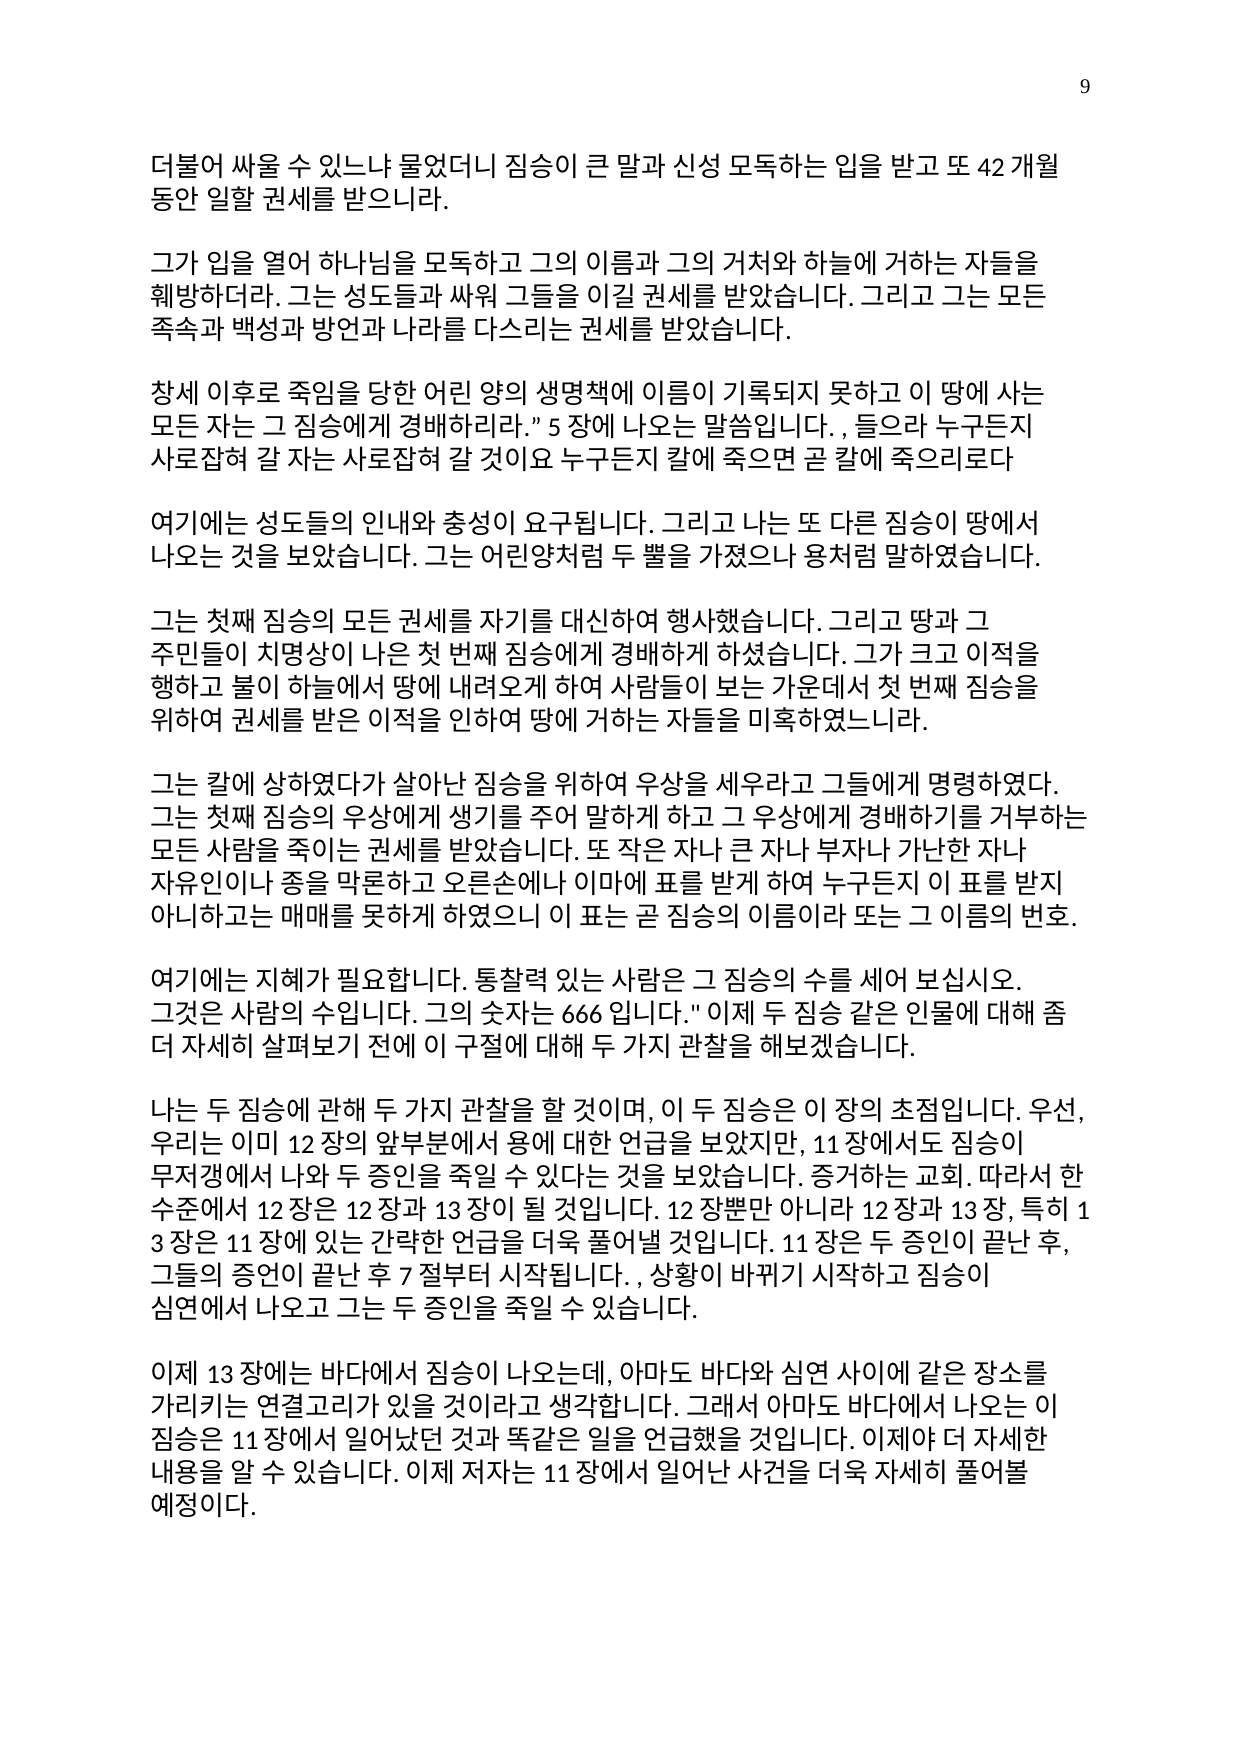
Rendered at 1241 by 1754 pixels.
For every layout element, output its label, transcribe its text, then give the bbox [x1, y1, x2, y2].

text 그가 입을 열어 하나님을 모독하고 그의 이름과 그의 거처와 하늘에 거하는 자들을 훼방하더라. 그는 성도들과 싸워 그들을 이길 권세를 받았습니다. 그리고 그는 모든 족속과 백성과 방언과 나라를 다스리는 권세를 받았습니다. [150, 247, 1090, 346]
text 나는 두 짐승에 관해 두 가지 관찰을 할 것이며, 이 두 짐승은 이 장의 초점입니다. 우선, 우리는 이미 12장의 앞부분에서 용에 대한 언급을 보았지만, 11장에서도 짐승이 무저갱에서 나와 두 증인을 죽일 수 있다는 것을 보았습니다. 증거하는 교회. 따라서 한 수준에서 12장은 12장과 13장이 될 것입니다. 12장뿐만 아니라 12장과 13장, 특히 13장은 11장에 있는 간략한 언급을 더욱 풀어낼 것입니다. 11장은 두 증인이 끝난 후, 그들의 증언이 끝난 후 7절부터 시작됩니다. , 상황이 바뀌기 시작하고 짐승이 심연에서 나오고 그는 두 증인을 죽일 수 있습니다. [150, 1094, 1090, 1326]
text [150, 150, 1090, 216]
text 이제 13장에는 바다에서 짐승이 나오는데, 아마도 바다와 심연 사이에 같은 장소를 가리키는 연결고리가 있을 것이라고 생각합니다. 그래서 아마도 바다에서 나오는 이 짐승은 11장에서 일어났던 것과 똑같은 일을 언급했을 것입니다. 이제야 더 자세한 내용을 알 수 있습니다. 이제 저자는 11장에서 일어난 사건을 더욱 자세히 풀어볼 예정이다. [150, 1357, 1090, 1522]
text 여기에는 성도들의 인내와 충성이 요구됩니다. 그리고 나는 또 다른 짐승이 땅에서 나오는 것을 보았습니다. 그는 어린양처럼 두 뿔을 가졌으나 용처럼 말하였습니다. [150, 508, 1090, 574]
text 창세 이후로 죽임을 당한 어린 양의 생명책에 이름이 기록되지 못하고 이 땅에 사는 모든 자는 그 짐승에게 경배하리라.” 5장에 나오는 말씀입니다. , 들으라 누구든지 사로잡혀 갈 자는 사로잡혀 갈 것이요 누구든지 칼에 죽으면 곧 칼에 죽으리로다 [150, 377, 1090, 476]
text 여기에는 지혜가 필요합니다. 통찰력 있는 사람은 그 짐승의 수를 세어 보십시오. 그것은 사람의 수입니다. 그의 숫자는 666입니다." 이제 두 짐승 같은 인물에 대해 좀 더 자세히 살펴보기 전에 이 구절에 대해 두 가지 관찰을 해보겠습니다. [150, 964, 1090, 1063]
text 그는 첫째 짐승의 모든 권세를 자기를 대신하여 행사했습니다. 그리고 땅과 그 주민들이 치명상이 나은 첫 번째 짐승에게 경배하게 하셨습니다. 그가 크고 이적을 행하고 불이 하늘에서 땅에 내려오게 하여 사람들이 보는 가운데서 첫 번째 짐승을 위하여 권세를 받은 이적을 인하여 땅에 거하는 자들을 미혹하였느니라. [150, 605, 1090, 737]
text 그는 칼에 상하였다가 살아난 짐승을 위하여 우상을 세우라고 그들에게 명령하였다. 그는 첫째 짐승의 우상에게 생기를 주어 말하게 하고 그 우상에게 경배하기를 거부하는 모든 사람을 죽이는 권세를 받았습니다. 또 작은 자나 큰 자나 부자나 가난한 자나 자유인이나 종을 막론하고 오른손에나 이마에 표를 받게 하여 누구든지 이 표를 받지 아니하고는 매매를 못하게 하였으니 이 표는 곧 짐승의 이름이라 또는 그 이름의 번호. [150, 768, 1090, 933]
